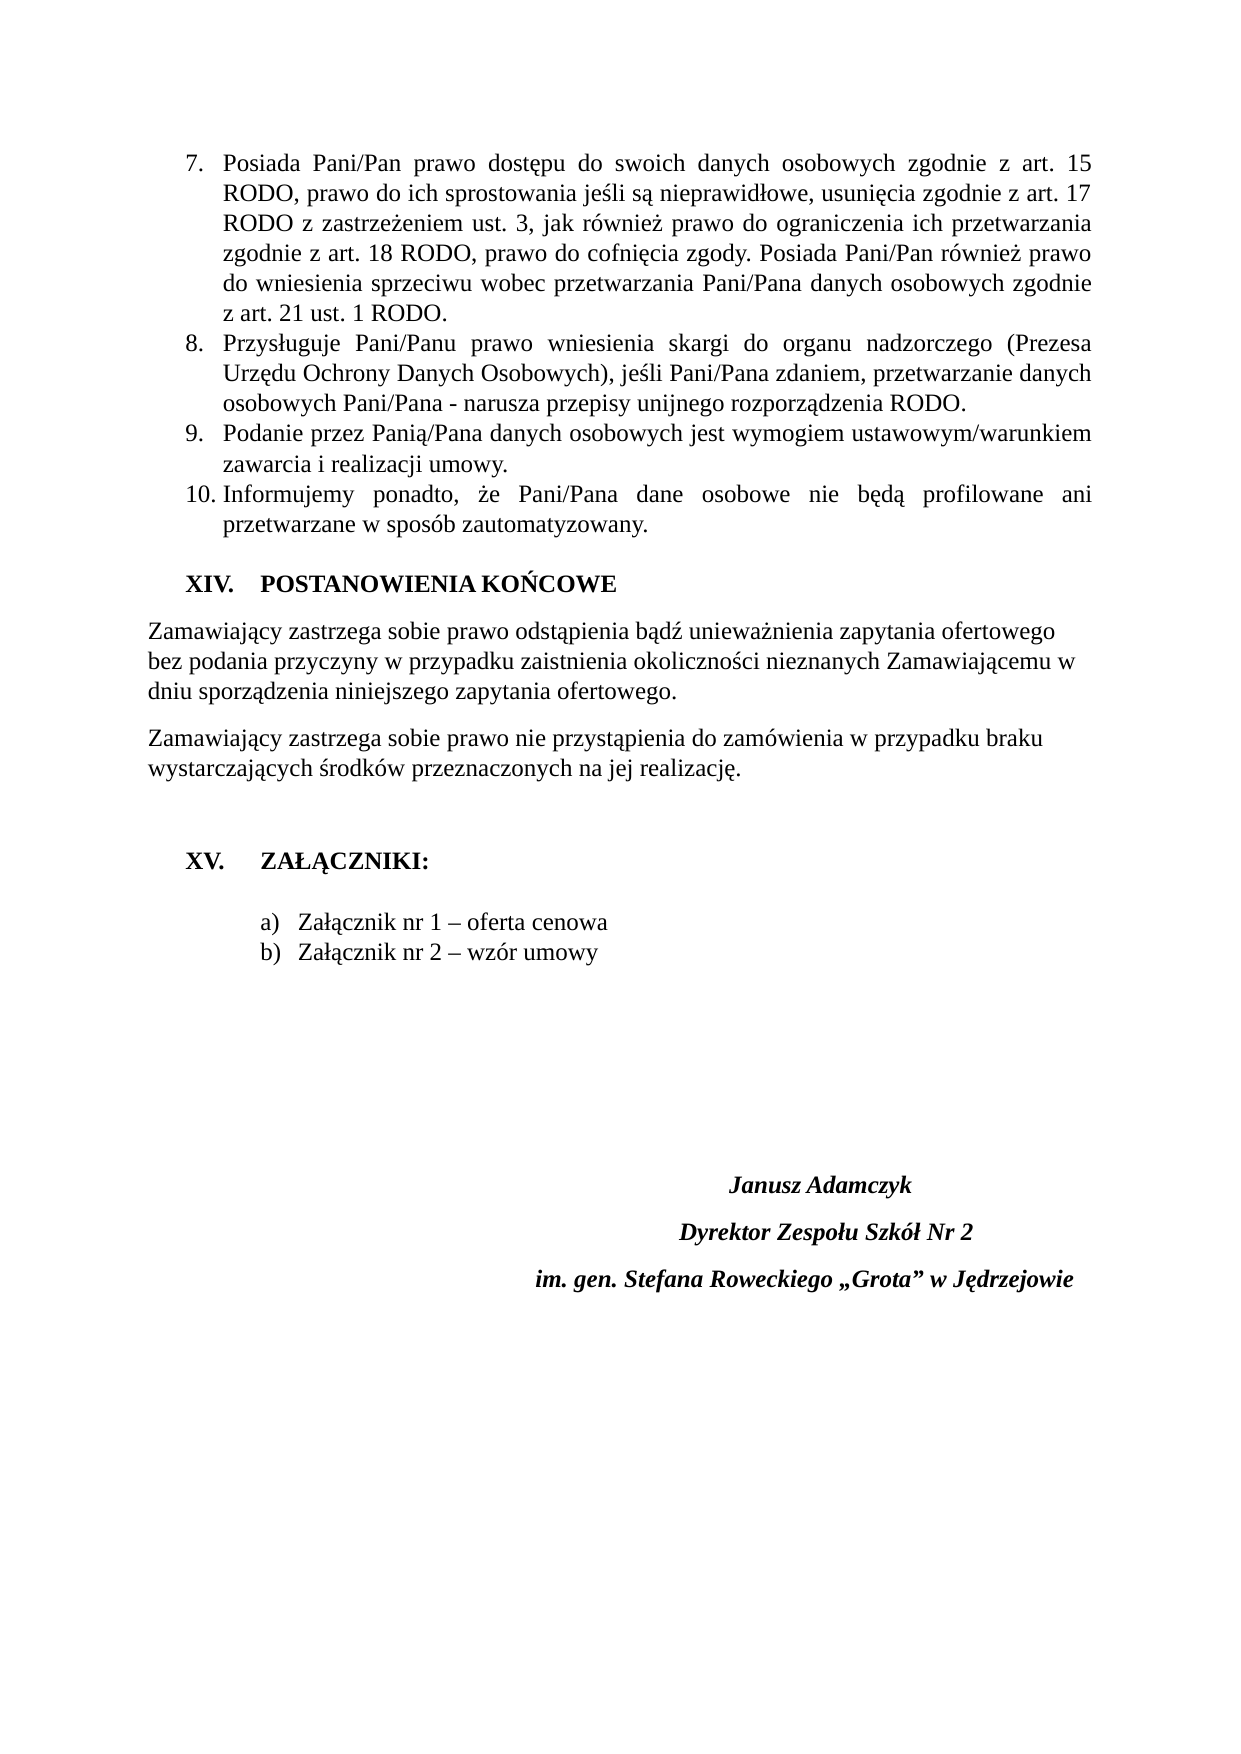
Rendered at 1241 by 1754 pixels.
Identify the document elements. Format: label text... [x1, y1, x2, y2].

list Podanie przez Panią/Pana danych osobowych jest wymogiem ustawowym/warunkiem zawarcia i realizacji umowy. [185, 418, 1093, 477]
text Zamawiający zastrzega sobie prawo odstąpienia bądź unieważnienia zapytania ofertowego bez podania przyczyny w przypadku zaistnienia okoliczności nieznanych Zamawiającemu w dniu sporządzenia niniejszego zapytania ofertowego. [148, 616, 1093, 705]
text Janusz Adamczyk [148, 1171, 1093, 1199]
list Przysługuje Pani/Panu prawo wniesienia skargi do organu nadzorczego (Prezesa Urzędu Ochrony Danych Osobowych), jeśli Pani/Pana zdaniem, przetwarzanie danych osobowych Pani/Pana - narusza przepisy unijnego rozporządzenia RODO. [185, 328, 1093, 417]
list Załącznik nr 2 – wzór umowy [260, 937, 1093, 966]
list ZAŁĄCZNIKI: [185, 846, 1093, 875]
list Posiada Pani/Pan prawo dostępu do swoich danych osobowych zgodnie z art. 15 RODO, prawo do ich sprostowania jeśli są nieprawidłowe, usunięcia zgodnie z art. 17 RODO z zastrzeżeniem ust. 3, jak również prawo do ograniczenia ich przetwarzania zgodnie z art. 18 RODO, prawo do cofnięcia zgody. Posiada Pani/Pan również prawo do wniesienia sprzeciwu wobec przetwarzania Pani/Pana danych osobowych zgodnie z art. 21 ust. 1 RODO. [185, 148, 1093, 327]
text Dyrektor Zespołu Szkół Nr 2 [148, 1217, 1093, 1246]
list Informujemy ponadto, że Pani/Pana dane osobowe nie będą profilowane ani przetwarzane w sposób zautomatyzowany. [185, 479, 1093, 538]
text im. gen. Stefana Roweckiego „Grota” w Jędrzejowie [148, 1264, 1093, 1293]
list Załącznik nr 1 – oferta cenowa [260, 907, 1093, 935]
list POSTANOWIENIA KOŃCOWE [185, 569, 1093, 598]
text Zamawiający zastrzega sobie prawo nie przystąpienia do zamówienia w przypadku braku wystarczających środków przeznaczonych na jej realizację. [148, 723, 1093, 782]
